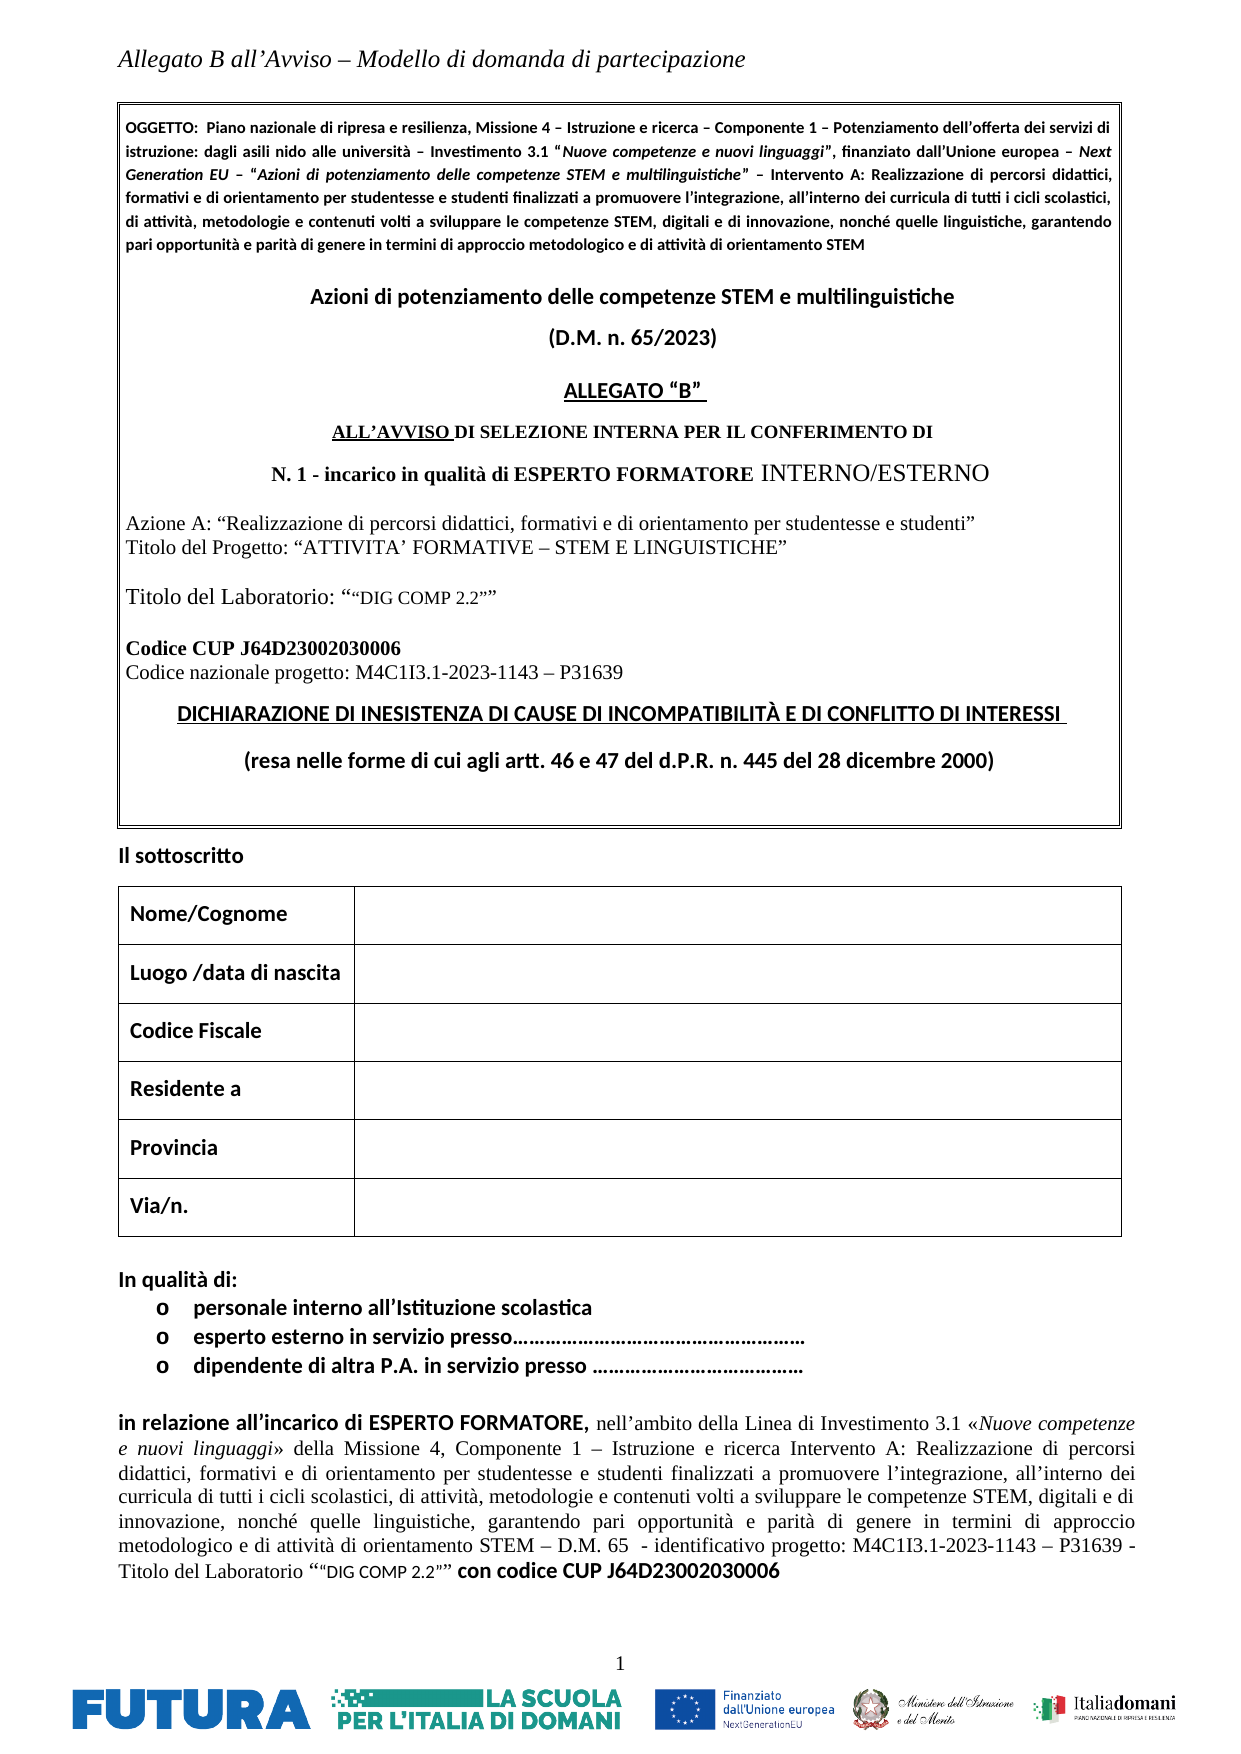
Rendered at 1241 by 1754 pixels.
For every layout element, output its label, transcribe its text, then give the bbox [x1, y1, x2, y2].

table_cell [355, 1179, 1121, 1236]
table_cell [355, 1004, 1121, 1061]
text Il sottoscritto [118, 841, 1122, 869]
list In qualità di: [118, 1265, 1137, 1293]
list dipendente di altra P.A. in servizio presso ………………………………… [156, 1351, 1137, 1380]
table_cell Provincia [119, 1120, 354, 1177]
table_header [355, 887, 1121, 944]
list in relazione all’incarico di ESPERTO FORMATORE, nell’ambito della Linea di Investimento 3.1 «Nuove competenze e nuovi linguaggi» della Missione 4, Componente 1 – Istruzione e ricerca Intervento A: Realizzazione di percorsi didattici, formativi e di orientamento per studentesse e studenti finalizzati a promuovere l’integrazione, all’interno dei curricula di tutti i cicli scolastici, di attività, metodologie e contenuti volti a sviluppare le competenze STEM, digitali e di innovazione, nonché quelle linguistiche, garantendo pari opportunità e parità di genere in termini di approccio metodologico e di attività di orientamento STEM – D.M. 65 - identificativo progetto: M4C1I3.1-2023-1143 – P31639 - Titolo del Laboratorio ““DIG COMP 2.2”” con codice CUP J64D23002030006 [118, 1408, 1137, 1585]
list personale interno all’Istituzione scolastica [156, 1293, 1137, 1322]
table_cell [355, 945, 1121, 1002]
table_cell Via/n. [119, 1179, 354, 1236]
table_header Nome/Cognome [119, 887, 354, 944]
table_cell [355, 1120, 1121, 1177]
table_cell Residente a [119, 1062, 354, 1119]
table_cell [355, 1062, 1121, 1119]
picture [71, 1686, 1178, 1733]
list esperto esterno in servizio presso……………………………………………… [156, 1322, 1137, 1351]
table_cell Luogo /data di nascita [119, 945, 354, 1002]
table_cell Codice Fiscale [119, 1004, 354, 1061]
table_header OGGETTO: Piano nazionale di ripresa e resilienza, Missione 4 – Istruzione e ricerca – Componente 1 – Potenziamento dell’offerta dei servizi di istruzione: dagli asili nido alle università – Investimento 3.1 “Nuove competenze e nuovi linguaggi”, finanziato dall’Unione europea – Next Generation EU – “Azioni di potenziamento delle competenze STEM e multilinguistiche” – Intervento A: Realizzazione di percorsi didattici, formativi e di orientamento per studentesse e studenti finalizzati a promuovere l’integrazione, all’interno dei curricula di tutti i cicli scolastici, di attività, metodologie e contenuti volti a sviluppare le competenze STEM, digitali e di innovazione, nonché quelle linguistiche, garantendo pari opportunità e parità di genere in termini di approccio metodologico e di attività di orientamento STEM Azioni di potenziamento delle competenze STEM e multilinguistiche (D.M. n. 65/2023) ALLEGATO “B” ALL’AVVISO DI SELEZIONE INTERNA PER IL CONFERIMENTO DI N. 1 - incarico in qualità di ESPERTO FORMATORE INTERNO/ESTERNO Azione A: “Realizzazione di percorsi didattici, formativi e di orientamento per studentesse e studenti” Titolo del Progetto: “ATTIVITA’ FORMATIVE – STEM E LINGUISTICHE” Titolo del Laboratorio: ““DIG COMP 2.2”” Codice CUP J64D23002030006 Codice nazionale progetto: M4C1I3.1-2023-1143 – P31639 DICHIARAZIONE DI INESISTENZA DI CAUSE DI INCOMPATIBILITÀ E DI CONFLITTO DI INTERESSI (resa nelle forme di cui agli artt. 46 e 47 del d.P.R. n. 445 del 28 dicembre 2000) [120, 105, 1119, 825]
